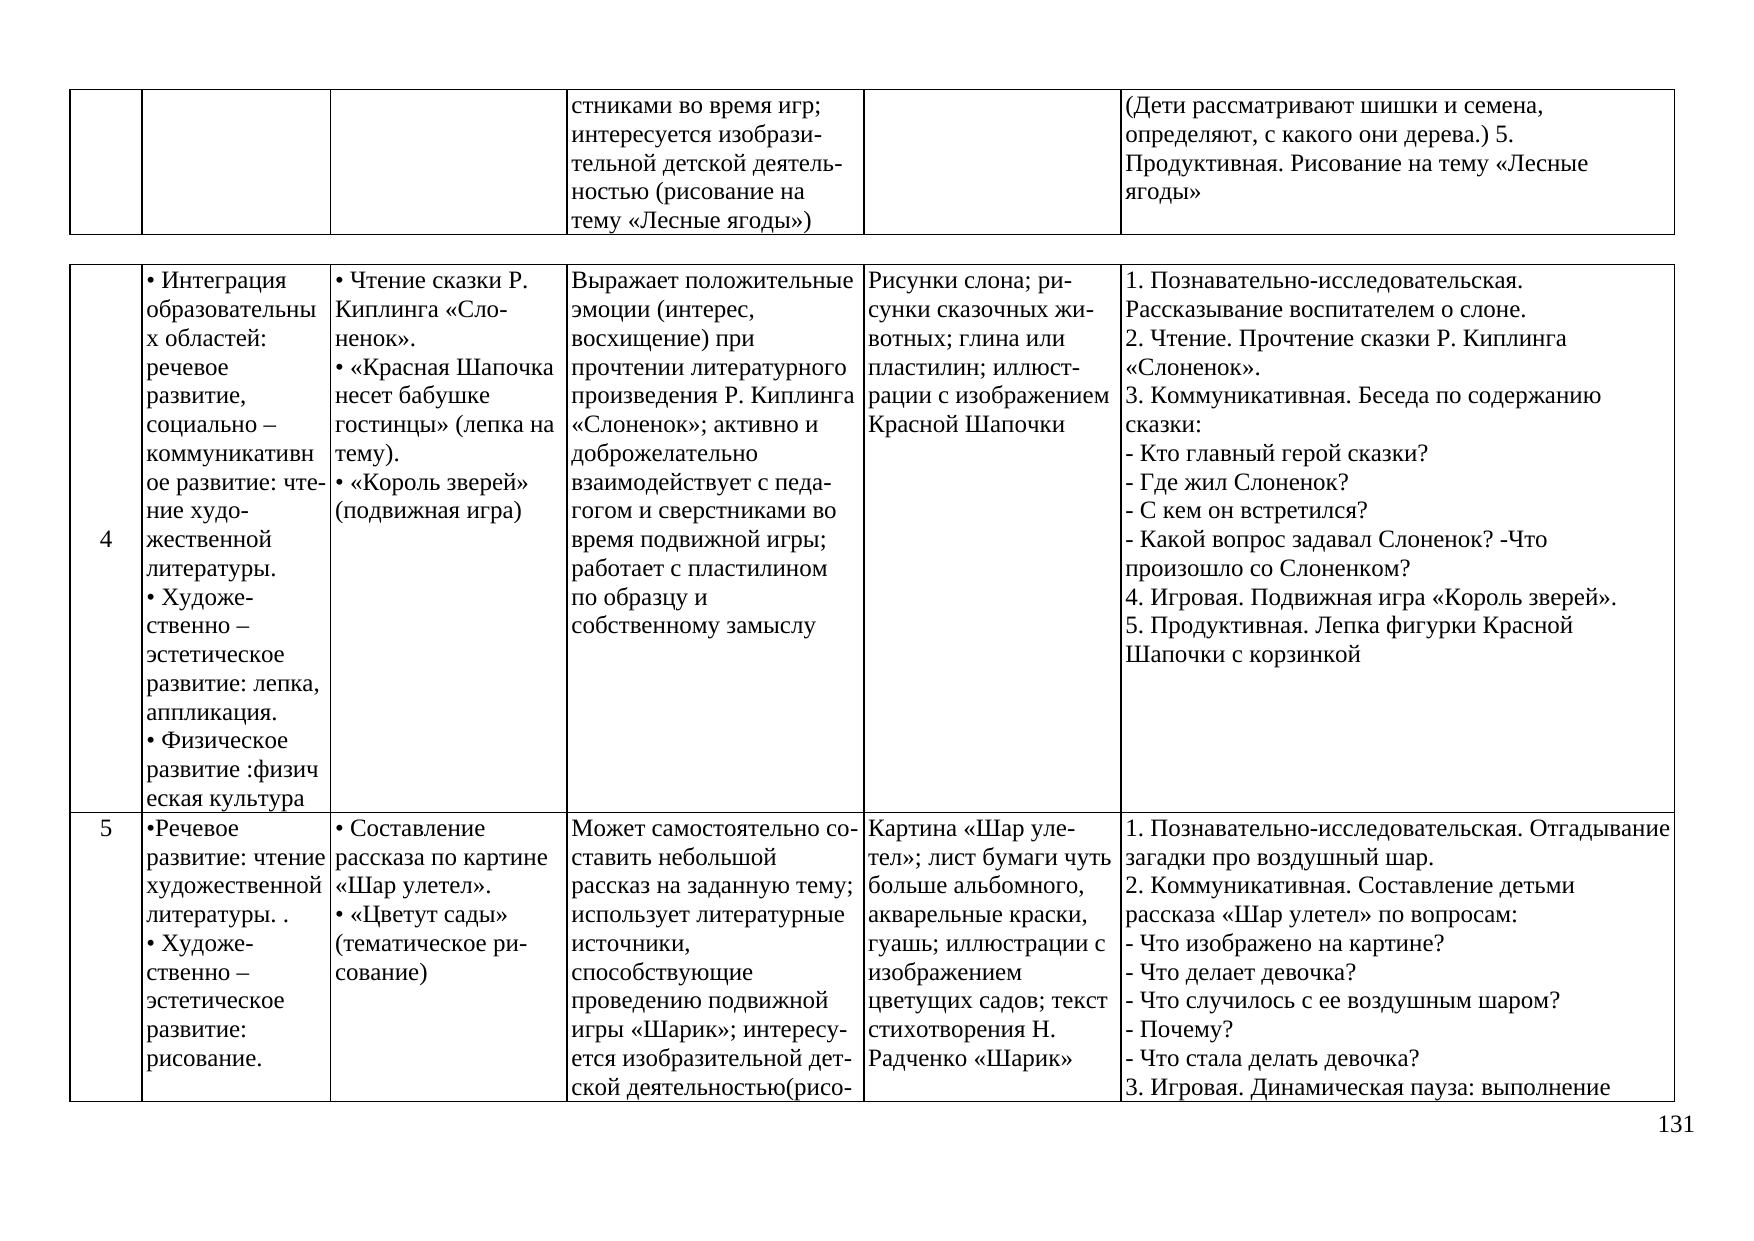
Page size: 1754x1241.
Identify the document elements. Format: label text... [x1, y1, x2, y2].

table_cell 2 [71, 90, 141, 234]
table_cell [143, 90, 330, 234]
table_header 4 [71, 265, 141, 812]
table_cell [1122, 90, 1674, 234]
table_header • Чтение сказки Р. Киплинга «Слоненок». • «Красная Шапочка несет бабушке гостинцы» (лепка на тему). • «Король зверей» (подвижная игра) [331, 265, 566, 812]
table_header 1. Познавательно-исследовательская. Рассказывание воспитателем о слоне. 2. Чтение. Прочтение сказки Р. Киплинга «Слоненок». 3. Коммуникативная. Беседа по содержанию сказки: - Кто главный герой сказки? - Где жил Слоненок? - С кем он встретился? - Какой вопрос задавал Слоненок? -Что произошло со Слоненком? 4. Игровая. Подвижная игра «Король зверей». 5. Продуктивная. Лепка фигурки Красной Шапочки с корзинкой [1122, 265, 1674, 812]
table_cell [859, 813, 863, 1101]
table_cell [865, 813, 1120, 1101]
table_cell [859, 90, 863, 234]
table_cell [331, 90, 566, 234]
table_cell 5 [71, 813, 141, 1101]
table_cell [865, 90, 1120, 234]
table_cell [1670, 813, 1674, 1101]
table_header Выражает положительные эмоции (интерес, восхищение) при прочтении литературного произведения Р. Киплинга «Слоненок»; активно и доброжелательно взаимодействует с педагогом и сверстниками во время подвижной игры; работает с пластилином по образцу и собственному замыслу [568, 265, 863, 812]
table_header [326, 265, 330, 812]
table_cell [143, 813, 330, 1101]
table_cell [331, 813, 566, 1101]
table_header Рисунки слона; рисунки сказочных животных; глина или пластилин; иллюстрации с изображением Красной Шапочки [865, 265, 1120, 812]
